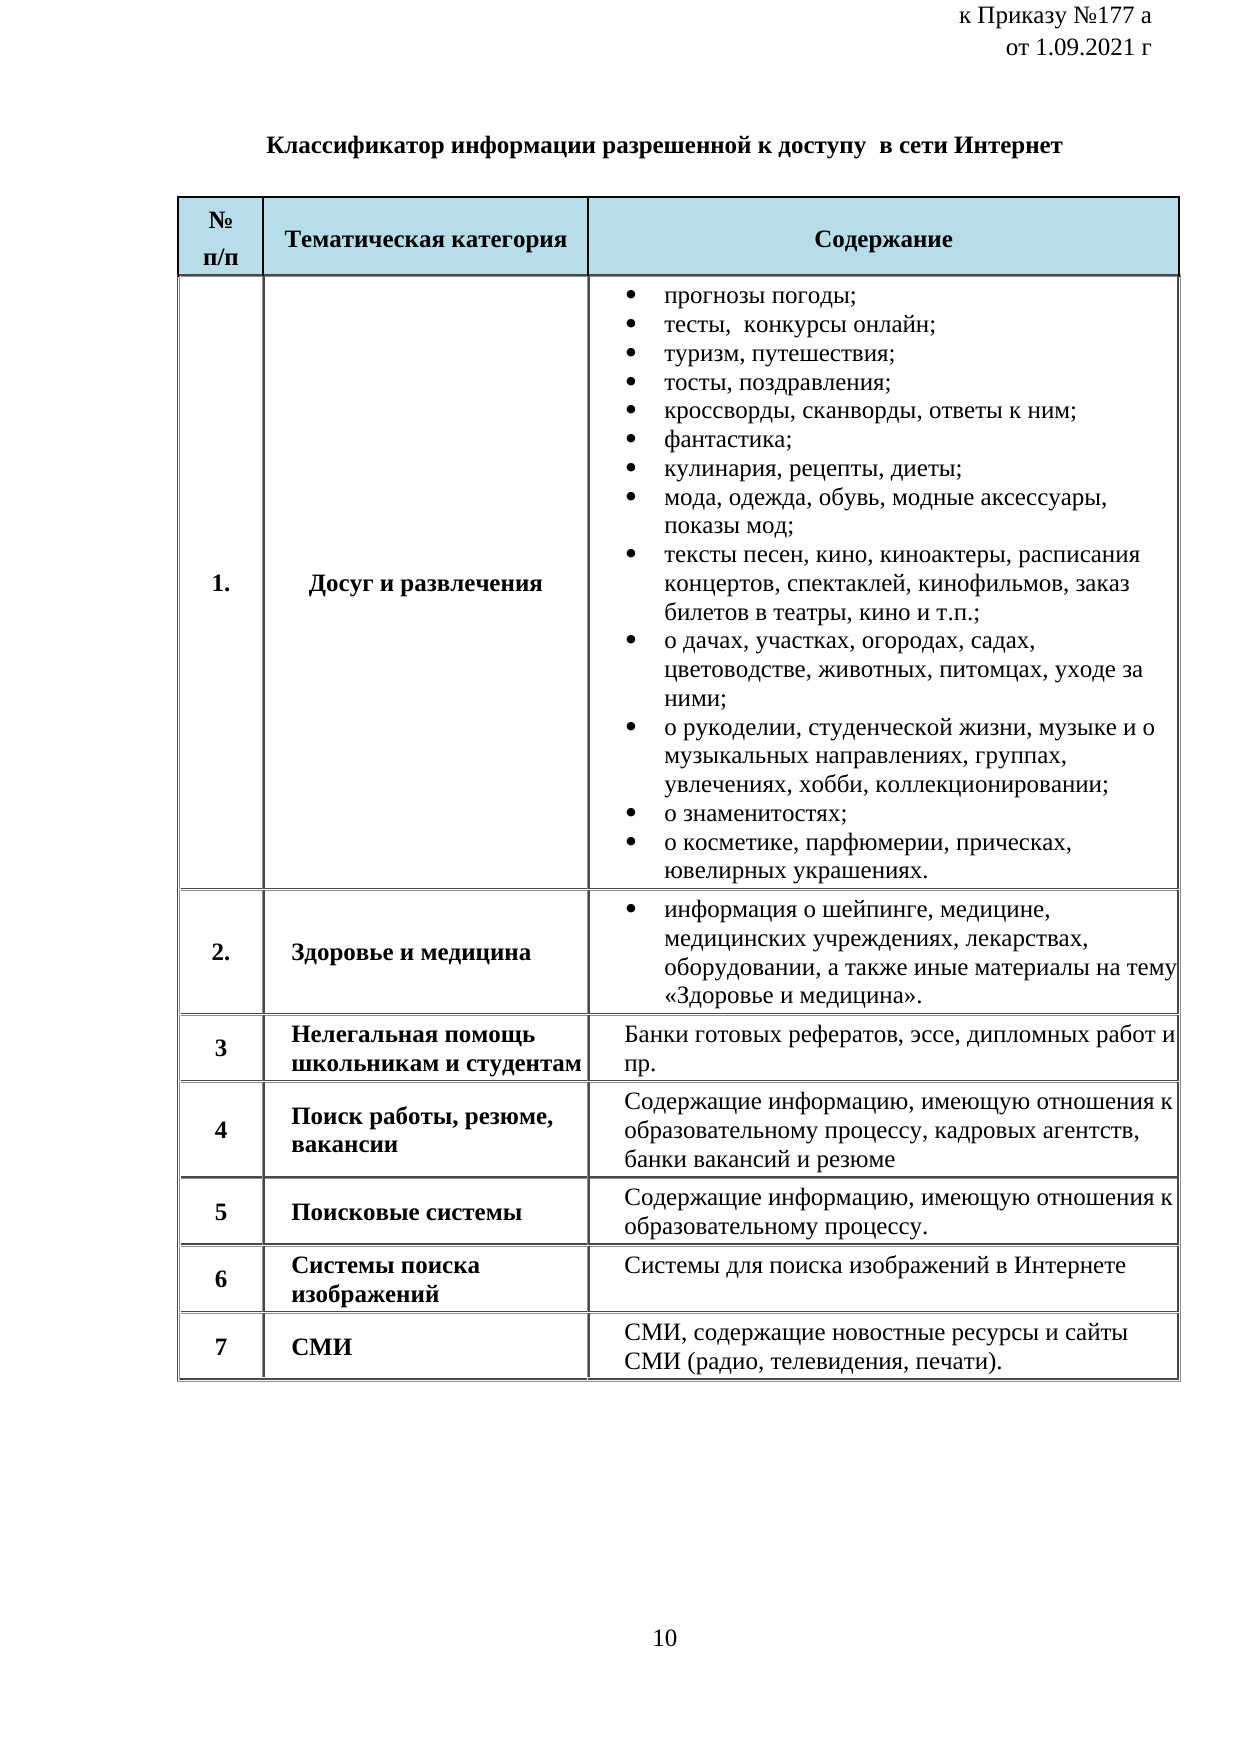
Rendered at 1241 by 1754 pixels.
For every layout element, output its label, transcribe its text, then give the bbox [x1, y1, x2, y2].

table_header № п/п [179, 198, 262, 274]
table_cell прогнозы погоды; тесты, конкурсы онлайн; туризм, путешествия; тосты, поздравления; кроссворды, сканворды, ответы к ним; фантастика; кулинария, рецепты, диеты; мода, одежда, обувь, модные аксессуары, показы мод; тексты песен, кино, киноактеры, расписания концертов, спектаклей, кинофильмов, заказ билетов в театры, кино и т.п.; о дачах, участках, огородах, садах, цветоводстве, животных, питомцах, уходе за ними; о рукоделии, студенческой жизни, музыке и о музыкальных направлениях, группах, увлечениях, хобби, коллекционировании; о знаменитостях; о косметике, парфюмерии, прическах, ювелирных украшениях. [590, 277, 1177, 887]
table_cell информация о шейпинге, медицине, медицинских учреждениях, лекарствах, оборудовании, а также иные материалы на тему «Здоровье и медицина». [590, 891, 1177, 1012]
table_cell Содержащие информацию, имеющую отношения к образовательному процессу. [590, 1179, 1177, 1243]
table_header Тематическая категория [264, 198, 587, 274]
table_cell Здоровье и медицина [265, 891, 587, 1012]
text Классификатор информации разрешенной к доступу в сети Интернет [177, 127, 1152, 158]
table_cell 7 [178, 1311, 263, 1378]
table_cell 1. [180, 276, 262, 887]
table_cell Досуг и развлечения [265, 277, 587, 887]
text к Приказу №177 а [177, 0, 1152, 29]
table_cell Содержащие информацию, имеющую отношения к образовательному процессу, кадровых агентств, банки вакансий и резюме [590, 1083, 1177, 1176]
table_cell 6 [180, 1243, 262, 1311]
table_cell 3 [180, 1013, 262, 1080]
table_cell Системы поиска изображений [265, 1247, 587, 1311]
table_cell Нелегальная помощь школьникам и студентам [265, 1016, 587, 1080]
table_cell 4 [178, 1080, 263, 1176]
table_cell 5 [180, 1176, 262, 1243]
table_cell СМИ [263, 1314, 588, 1378]
table_cell Банки готовых рефератов, эссе, дипломных работ и пр. [590, 1016, 1177, 1080]
table_header Содержание [589, 198, 1178, 274]
table_cell Поиск работы, резюме, вакансии [265, 1083, 587, 1176]
table_cell Поисковые системы [265, 1179, 587, 1243]
table_cell 2. [180, 888, 262, 1012]
text от 1.09.2021 г [177, 32, 1152, 61]
table_cell СМИ, содержащие новостные ресурсы и сайты СМИ (радио, телевидения, печати). [588, 1314, 1177, 1378]
table_cell Системы для поиска изображений в Интернете [590, 1247, 1177, 1311]
